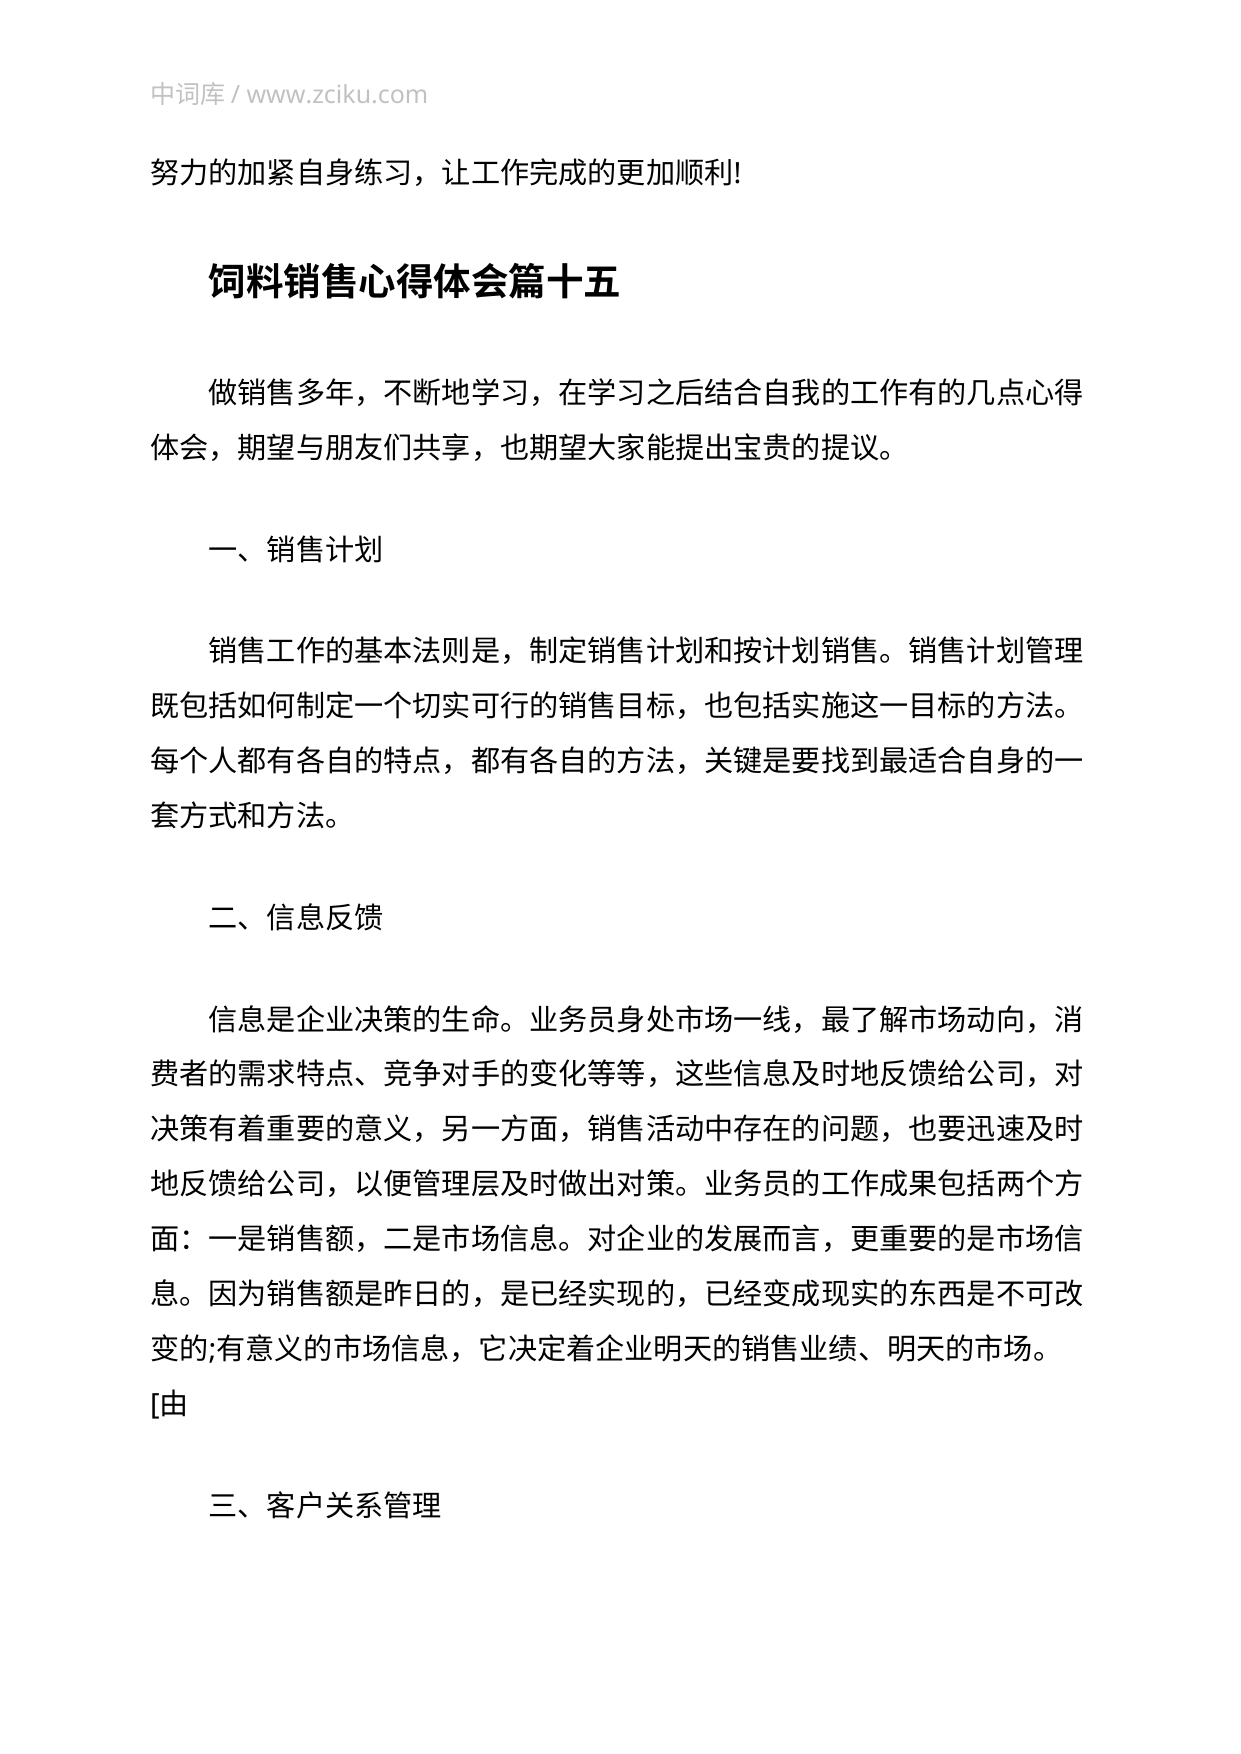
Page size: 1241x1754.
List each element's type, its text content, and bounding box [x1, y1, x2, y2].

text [150, 150, 1090, 192]
text 一、销售计划 [150, 526, 1090, 568]
text 三、客户关系管理 [150, 1482, 1090, 1525]
text 饲料销售心得体会篇十五 [150, 252, 1090, 306]
text 二、信息反馈 [150, 894, 1090, 937]
text 做销售多年，不断地学习，在学习之后结合自我的工作有的几点心得体会，期望与朋友们共享，也期望大家能提出宝贵的提议。 [150, 369, 1090, 467]
text 信息是企业决策的生命。业务员身处市场一线，最了解市场动向，消费者的需求特点、竞争对手的变化等等，这些信息及时地反馈给公司，对决策有着重要的意义，另一方面，销售活动中存在的问题，也要迅速及时地反馈给公司，以便管理层及时做出对策。业务员的工作成果包括两个方面：一是销售额，二是市场信息。对企业的发展而言，更重要的是市场信息。因为销售额是昨日的，是已经实现的，已经变成现实的东西是不可改变的;有意义的市场信息，它决定着企业明天的销售业绩、明天的市场。[由 [150, 996, 1090, 1423]
text 销售工作的基本法则是，制定销售计划和按计划销售。销售计划管理既包括如何制定一个切实可行的销售目标，也包括实施这一目标的方法。每个人都有各自的特点，都有各自的方法，关键是要找到最适合自身的一套方式和方法。 [150, 628, 1090, 835]
